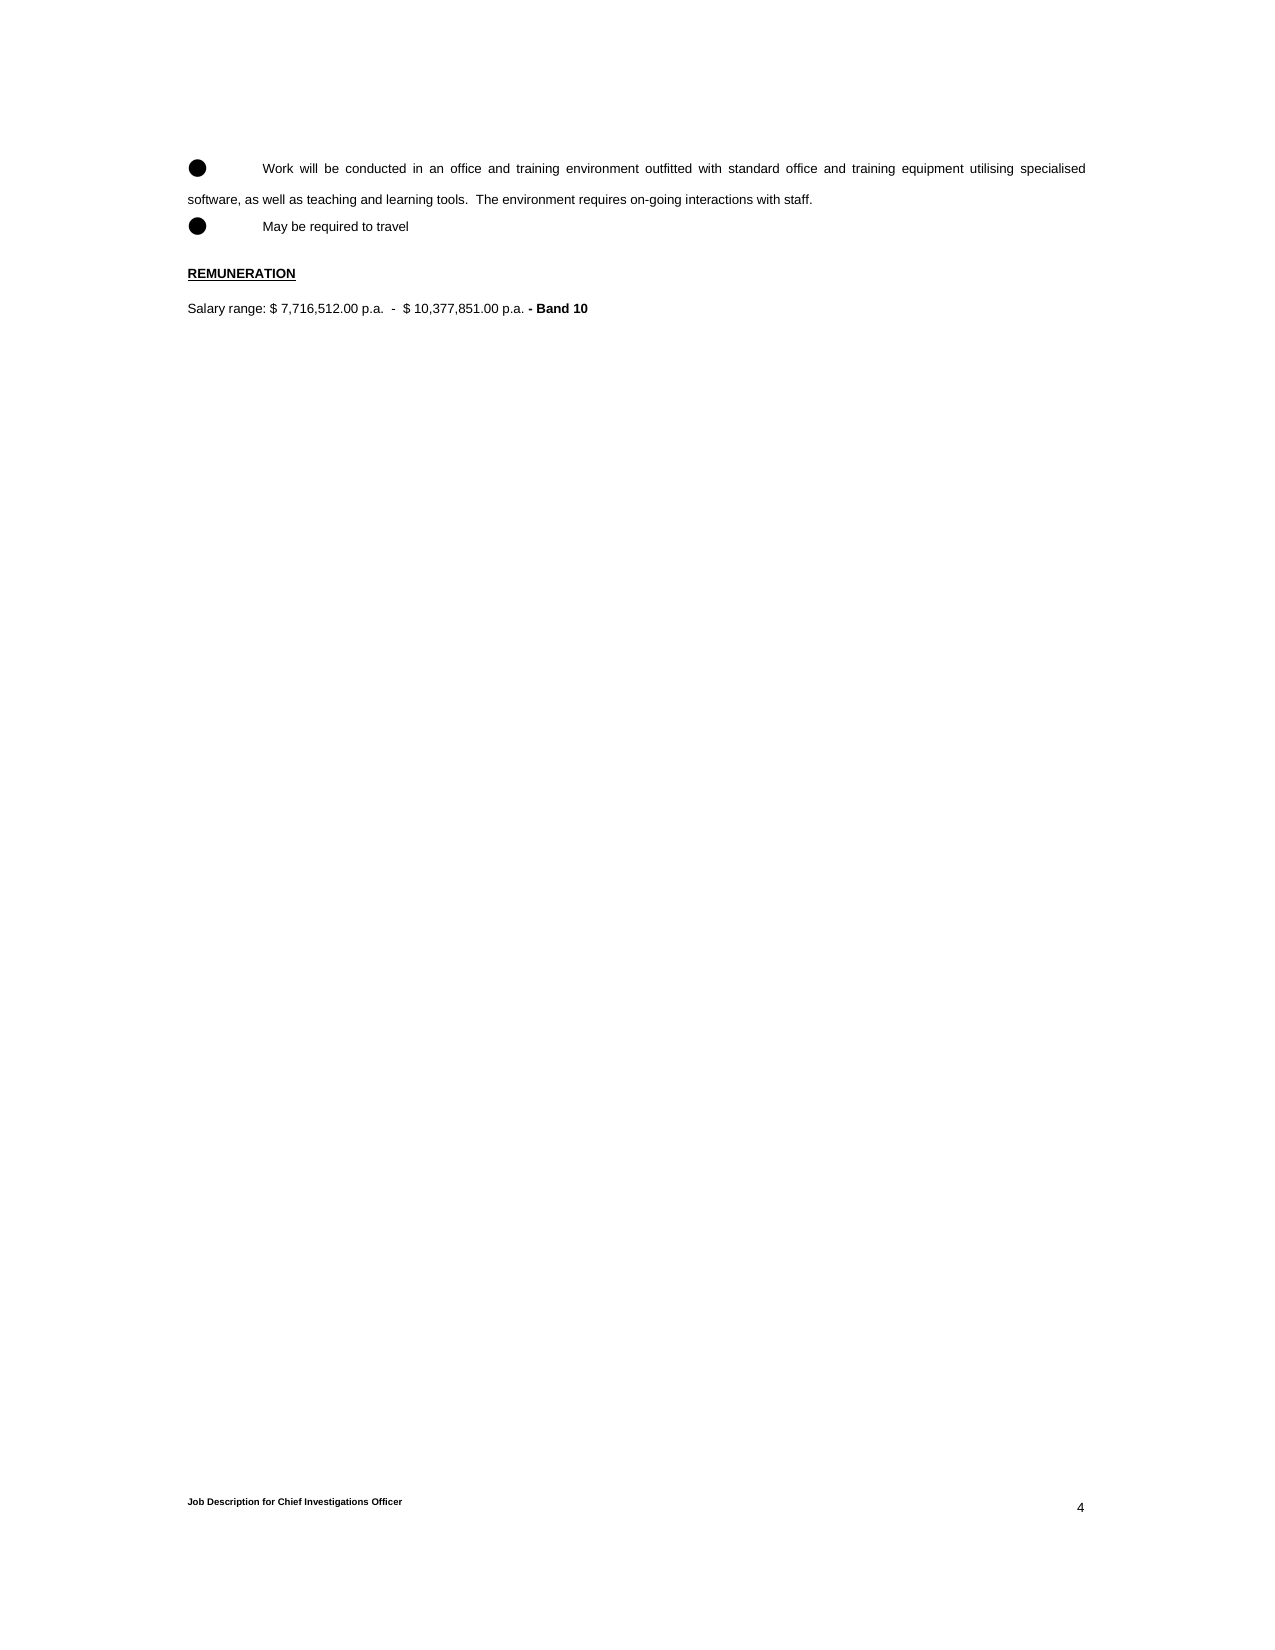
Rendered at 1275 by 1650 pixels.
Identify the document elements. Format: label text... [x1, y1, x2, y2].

list May be required to travel [187, 208, 1087, 239]
text Salary range: $ 7,716,512.00 p.a. - $ 10,377,851.00 p.a. - Band 10 [187, 290, 1087, 317]
text REMUNERATION [187, 256, 1087, 282]
list Work will be conducted in an office and training environment outfitted with standard office and training equipment utilising specialised software, as well as teaching and learning tools. The environment requires on-going interactions with staff. [187, 150, 1087, 208]
